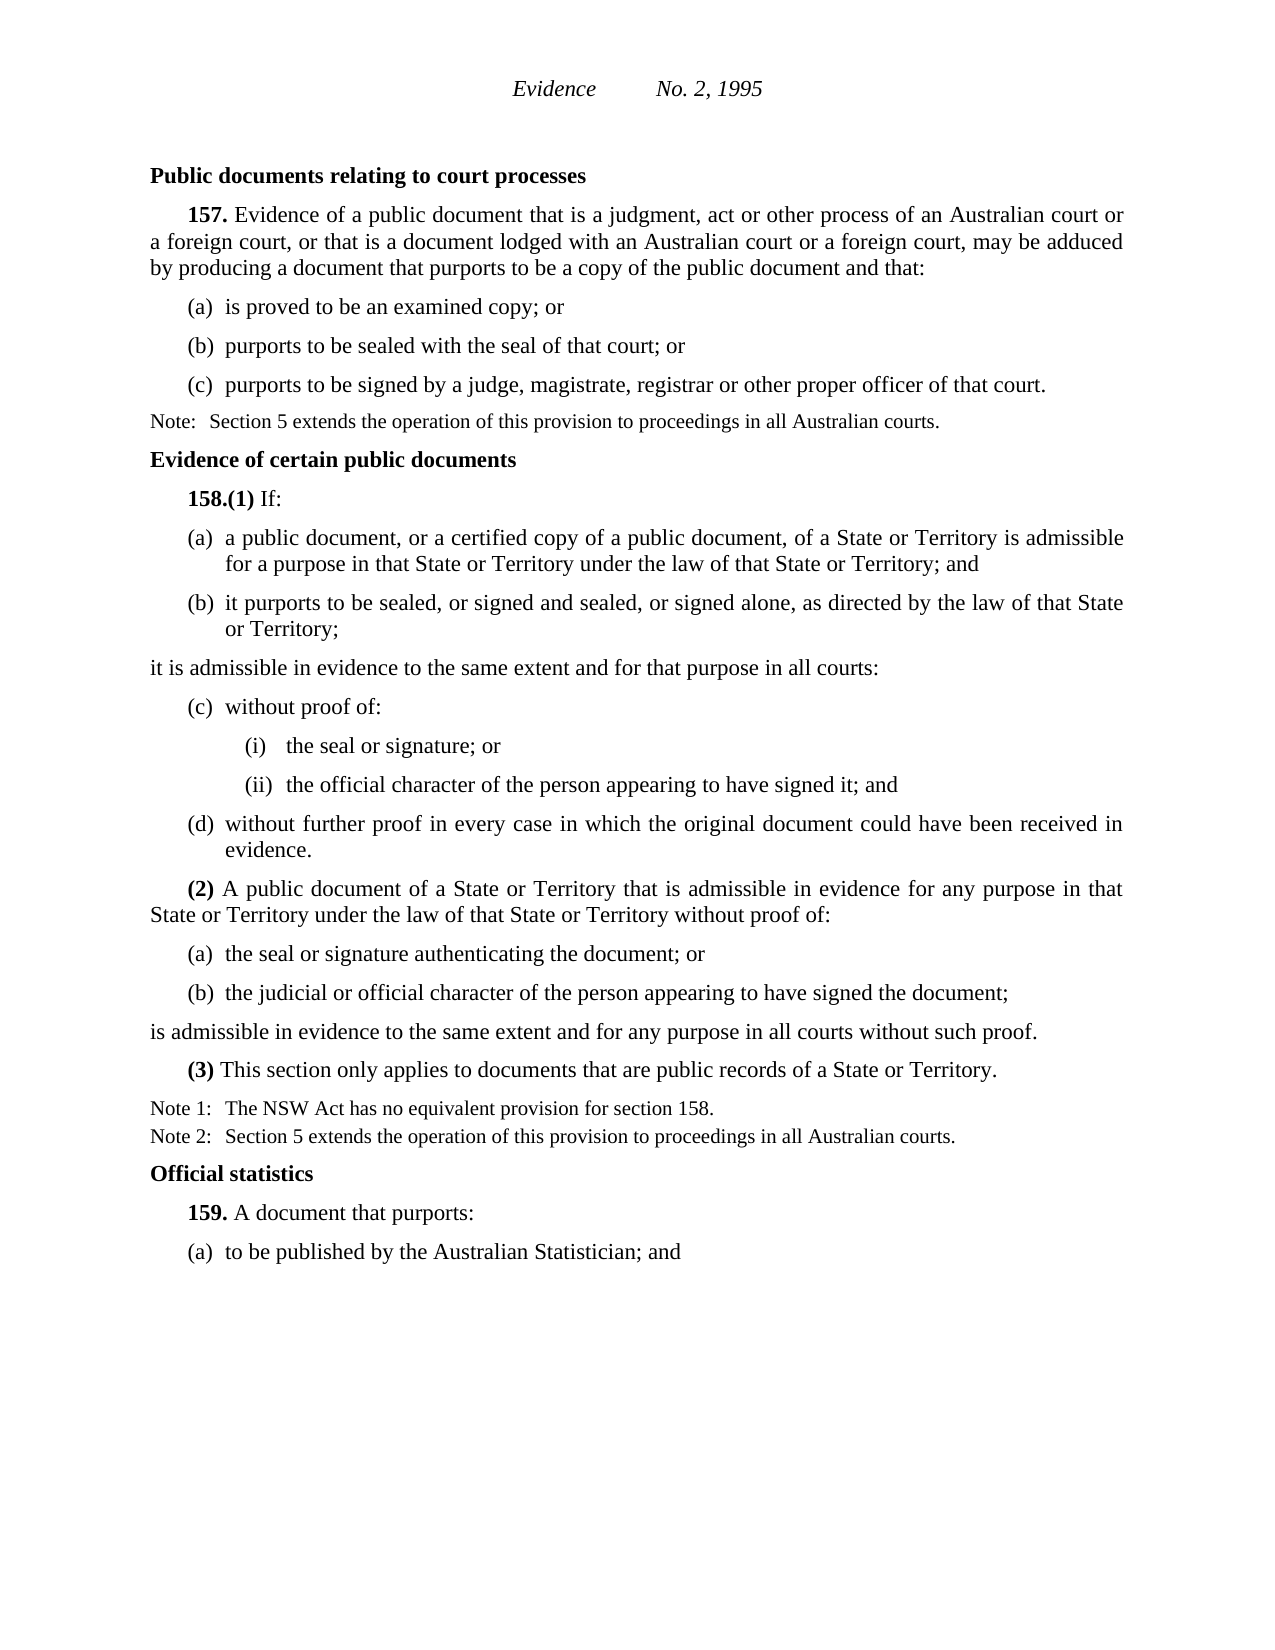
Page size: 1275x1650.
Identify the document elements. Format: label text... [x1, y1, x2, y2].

text (3) This section only applies to documents that are public records of a State or Territory. [150, 1057, 1125, 1083]
text it is admissible in evidence to the same extent and for that purpose in all courts: [150, 654, 1125, 681]
text (c) without proof of: [187, 693, 1125, 719]
text (a) to be published by the Australian Statistician; and [187, 1238, 1125, 1264]
text Evidence of certain public documents [150, 446, 1125, 472]
text 159. A document that purports: [150, 1199, 1125, 1225]
text 158.(1) If: [150, 485, 1125, 511]
text (a) is proved to be an examined copy; or [187, 293, 1125, 319]
text (d) without further proof in every case in which the original document could have been received in evidence. [187, 809, 1125, 862]
text (2) A public document of a State or Territory that is admissible in evidence for any purpose in that State or Territory under the law of that State or Territory without proof of: [150, 875, 1125, 927]
text (ii) the official character of the person appearing to have signed it; and [244, 771, 1125, 797]
text (a) the seal or signature authenticating the document; or [187, 940, 1125, 966]
text Note 2: Section 5 extends the operation of this provision to proceedings in all Australian courts. [150, 1124, 1125, 1148]
text (b) it purports to be sealed, or signed and sealed, or signed alone, as directed by the law of that State or Territory; [187, 589, 1125, 642]
text (c) purports to be signed by a judge, magistrate, registrar or other proper officer of that court. [187, 371, 1125, 397]
text Public documents relating to court processes [150, 162, 1125, 189]
text 157. Evidence of a public document that is a judgment, act or other process of an Australian court or a foreign court, or that is a document lodged with an Australian court or a foreign court, may be adduced by producing a document that purports to be a copy of the public document and that: [150, 201, 1125, 280]
text Official statistics [150, 1160, 1125, 1187]
text (b) purports to be sealed with the seal of that court; or [187, 332, 1125, 358]
text Note 1: The NSW Act has no equivalent provision for section 158. [150, 1095, 1125, 1119]
text (i) the seal or signature; or [244, 732, 1125, 758]
text (a) a public document, or a certified copy of a public document, of a State or Territory is admissible for a purpose in that State or Territory under the law of that State or Territory; and [187, 524, 1125, 576]
text is admissible in evidence to the same extent and for any purpose in all courts without such proof. [150, 1018, 1125, 1044]
text Note: Section 5 extends the operation of this provision to proceedings in all Australian courts. [150, 409, 1125, 433]
text (b) the judicial or official character of the person appearing to have signed the document; [187, 979, 1125, 1005]
